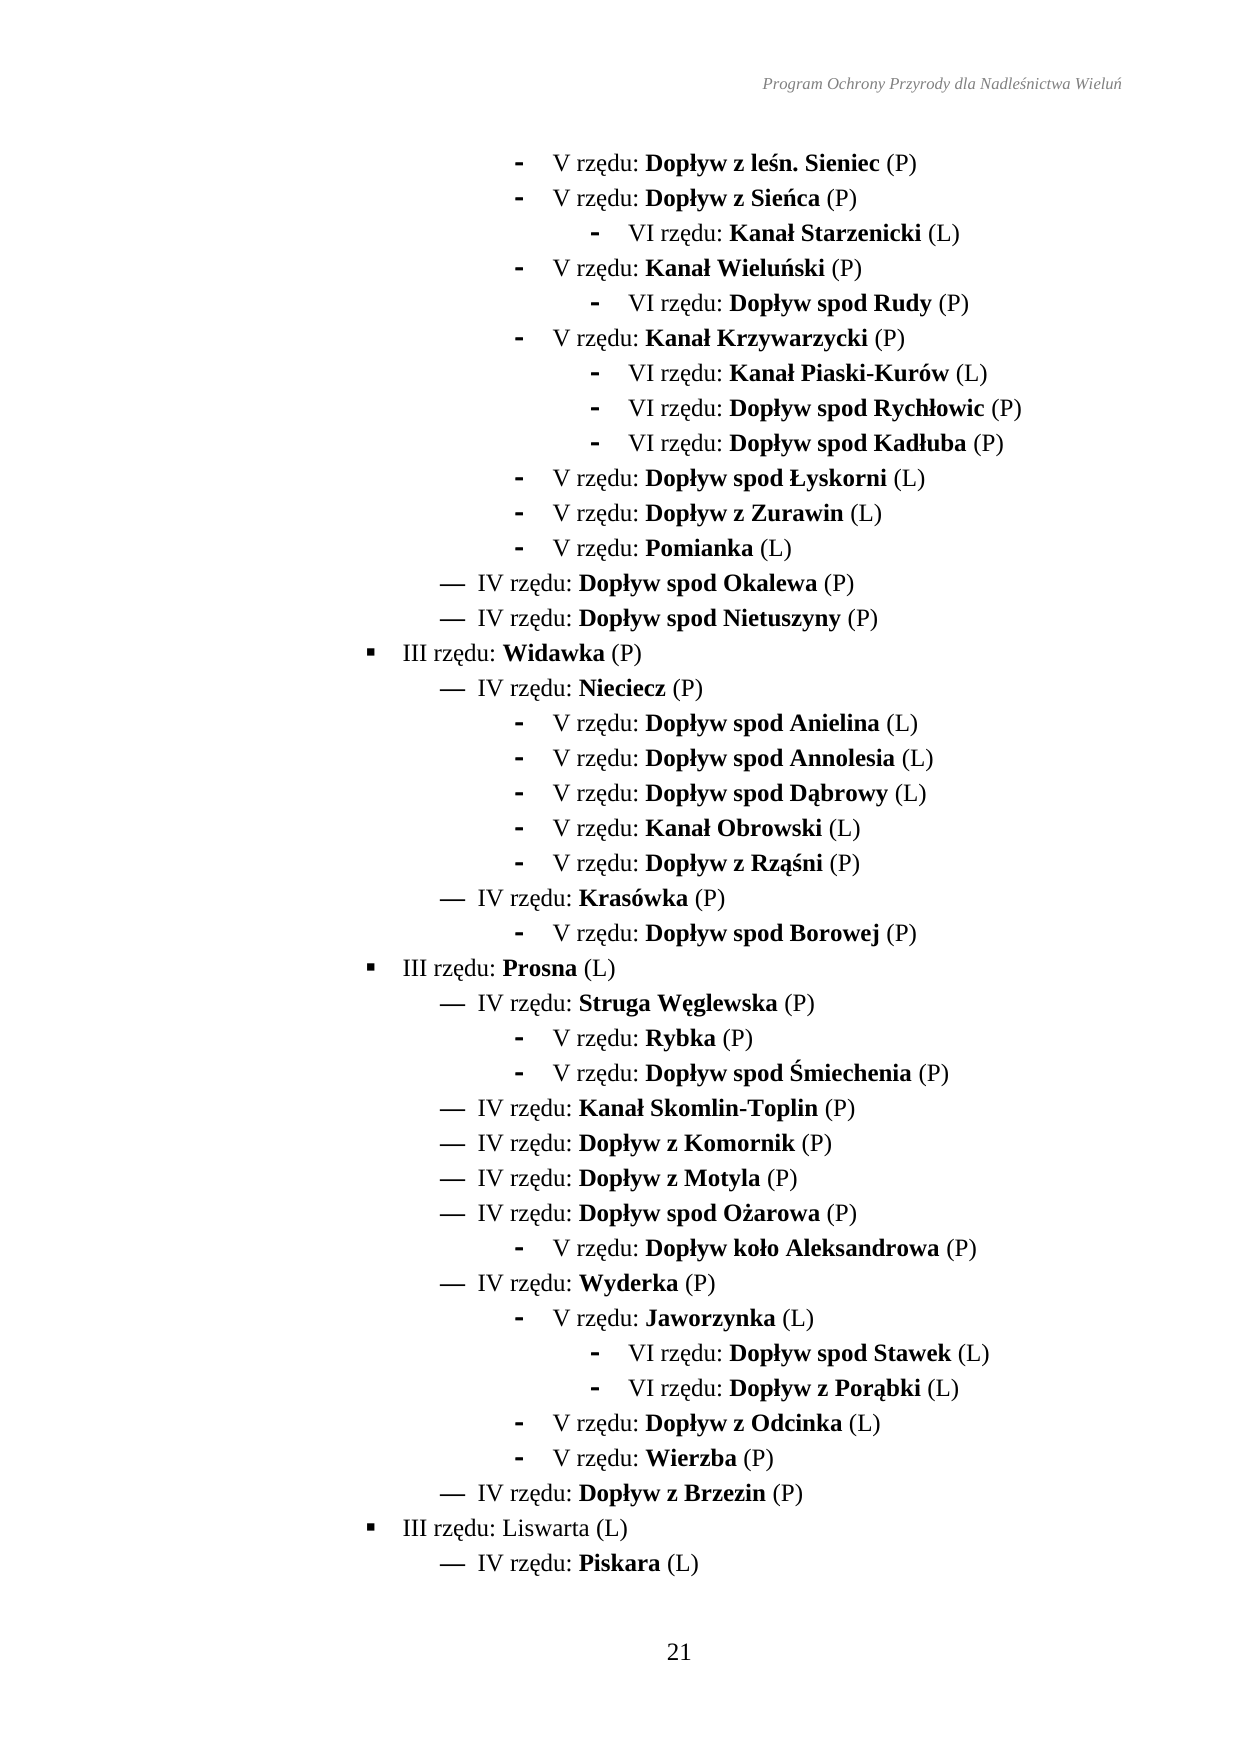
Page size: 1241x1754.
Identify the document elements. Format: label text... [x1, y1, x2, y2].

list V rzędu: Dopływ spod Dąbrowy (L) [515, 778, 1122, 806]
list V rzędu: Dopływ spod Śmiechenia (P) [515, 1058, 1122, 1086]
list V rzędu: Dopływ z Sieńca (P) [515, 183, 1122, 211]
list V rzędu: Dopływ spod Borowej (P) [515, 918, 1122, 946]
list V rzędu: Dopływ z Rząśni (P) [515, 848, 1122, 876]
list V rzędu: Rybka (P) [515, 1023, 1122, 1051]
list III rzędu: Liswarta (L) [365, 1513, 1122, 1541]
list V rzędu: Dopływ koło Aleksandrowa (P) [515, 1233, 1122, 1261]
list IV rzędu: Struga Węglewska (P) [440, 988, 1122, 1016]
list V rzędu: Dopływ z leśn. Sieniec (P) [515, 148, 1122, 176]
list IV rzędu: Wyderka (P) [440, 1268, 1122, 1296]
list IV rzędu: Piskara (L) [440, 1548, 1122, 1576]
list V rzędu: Kanał Obrowski (L) [515, 813, 1122, 841]
list VI rzędu: Kanał Piaski-Kurów (L) [591, 358, 1122, 386]
list VI rzędu: Dopływ spod Stawek (L) [591, 1338, 1122, 1366]
list IV rzędu: Dopływ z Komornik (P) [440, 1128, 1122, 1156]
list IV rzędu: Dopływ spod Nietuszyny (P) [440, 603, 1122, 631]
list III rzędu: Widawka (P) [365, 638, 1122, 666]
list V rzędu: Dopływ spod Annolesia (L) [515, 743, 1122, 771]
list VI rzędu: Dopływ z Porąbki (L) [591, 1373, 1122, 1401]
list V rzędu: Wierzba (P) [515, 1443, 1122, 1471]
list IV rzędu: Dopływ z Brzezin (P) [440, 1478, 1122, 1506]
list V rzędu: Dopływ spod Łyskorni (L) [515, 463, 1122, 491]
list IV rzędu: Nieciecz (P) [440, 673, 1122, 701]
list IV rzędu: Krasówka (P) [440, 883, 1122, 911]
list VI rzędu: Dopływ spod Rychłowic (P) [591, 393, 1122, 421]
list V rzędu: Jaworzynka (L) [515, 1303, 1122, 1331]
list V rzędu: Kanał Krzywarzycki (P) [515, 323, 1122, 351]
list V rzędu: Dopływ z Odcinka (L) [515, 1408, 1122, 1436]
list VI rzędu: Dopływ spod Rudy (P) [591, 288, 1122, 316]
list VI rzędu: Kanał Starzenicki (L) [591, 218, 1122, 246]
list V rzędu: Dopływ z Zurawin (L) [515, 498, 1122, 526]
list V rzędu: Pomianka (L) [515, 533, 1122, 561]
list IV rzędu: Dopływ z Motyla (P) [440, 1163, 1122, 1191]
list III rzędu: Prosna (L) [365, 953, 1122, 981]
list IV rzędu: Dopływ spod Okalewa (P) [440, 568, 1122, 596]
list V rzędu: Dopływ spod Anielina (L) [515, 708, 1122, 736]
list IV rzędu: Kanał Skomlin-Toplin (P) [440, 1093, 1122, 1121]
list IV rzędu: Dopływ spod Ożarowa (P) [440, 1198, 1122, 1226]
list VI rzędu: Dopływ spod Kadłuba (P) [591, 428, 1122, 456]
list V rzędu: Kanał Wieluński (P) [515, 253, 1122, 281]
